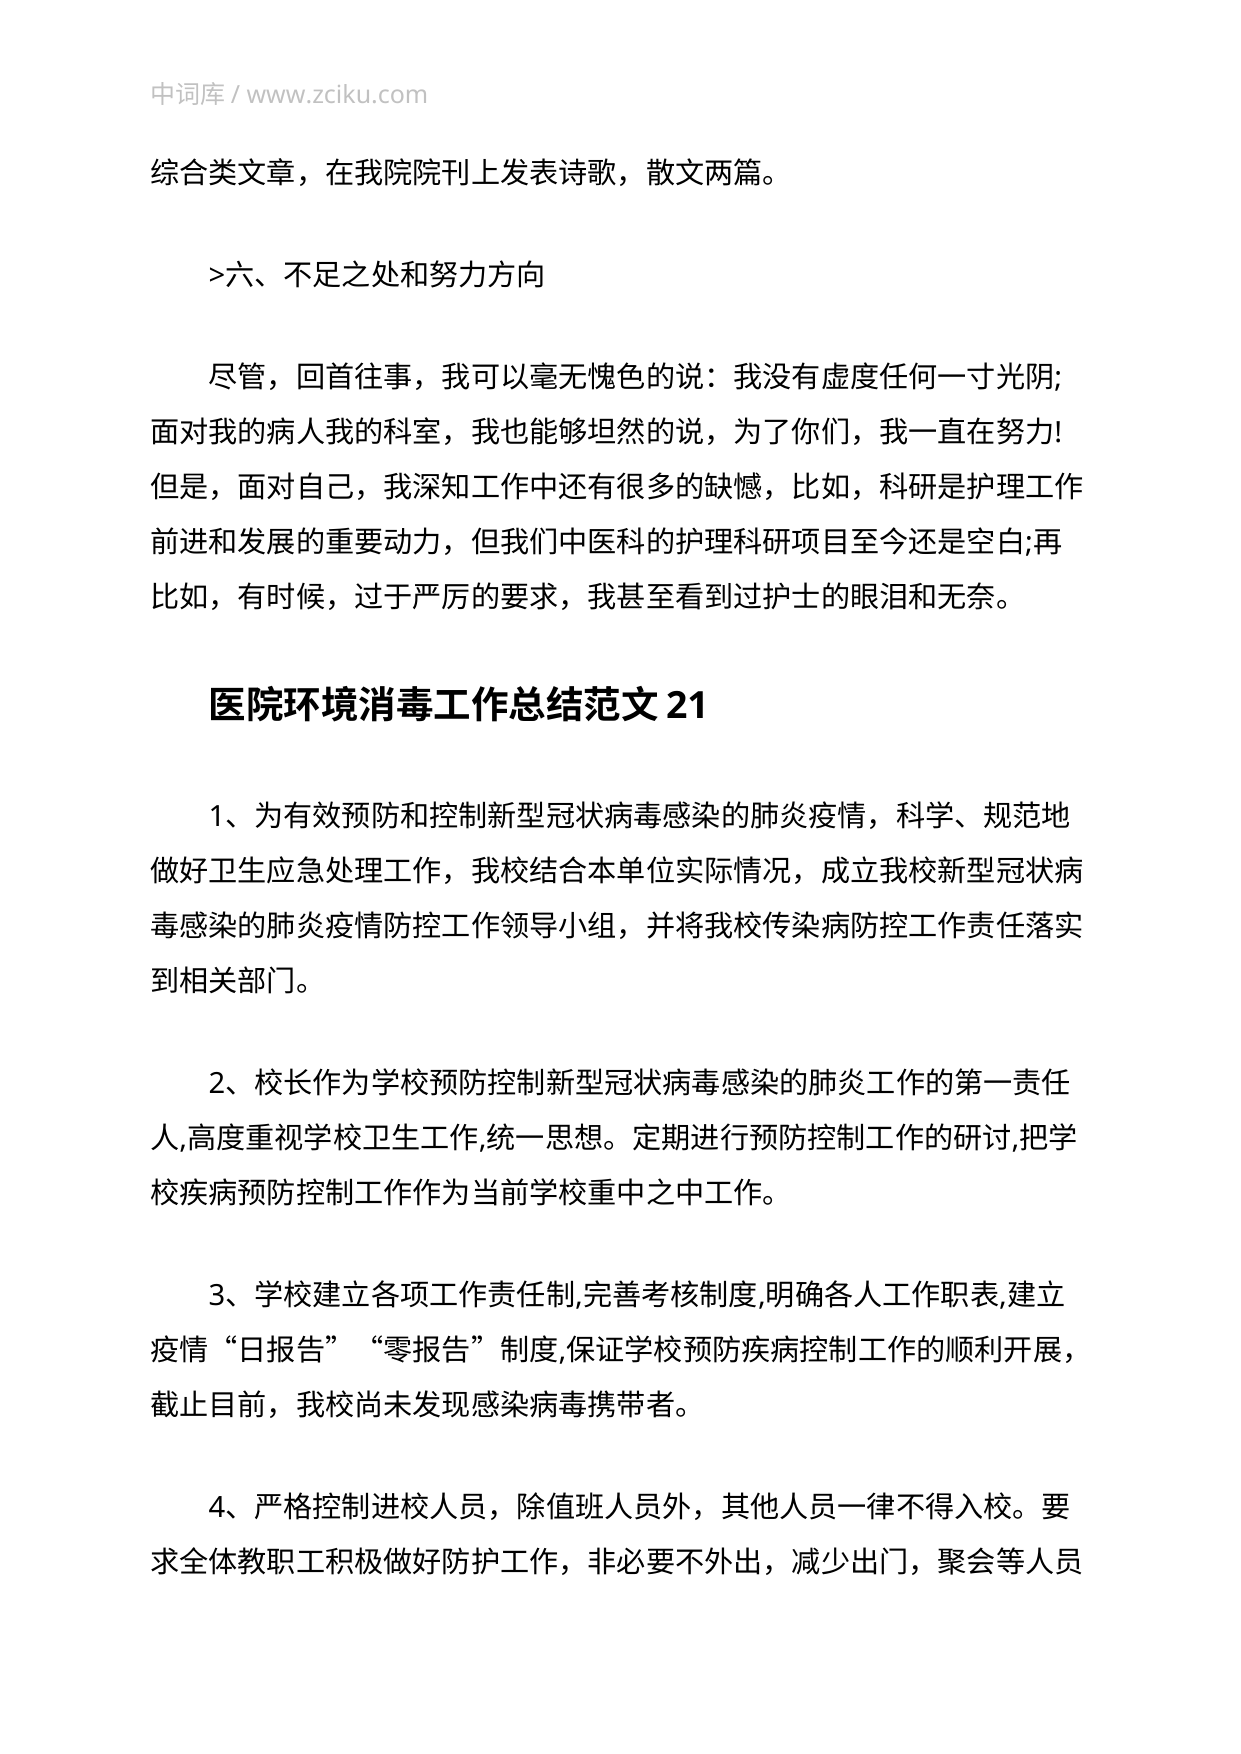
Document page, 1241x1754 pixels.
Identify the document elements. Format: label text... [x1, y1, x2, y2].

text 1、为有效预防和控制新型冠状病毒感染的肺炎疫情，科学、规范地做好卫生应急处理工作，我校结合本单位实际情况，成立我校新型冠状病毒感染的肺炎疫情防控工作领导小组，并将我校传染病防控工作责任落实到相关部门。 [150, 793, 1090, 1000]
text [150, 150, 1090, 192]
text 尽管，回首往事，我可以毫无愧色的说：我没有虚度任何一寸光阴;面对我的病人我的科室，我也能够坦然的说，为了你们，我一直在努力!但是，面对自己，我深知工作中还有很多的缺憾，比如，科研是护理工作前进和发展的重要动力，但我们中医科的护理科研项目至今还是空白;再比如，有时候，过于严厉的要求，我甚至看到过护士的眼泪和无奈。 [150, 354, 1090, 616]
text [150, 1483, 1090, 1580]
text 3、学校建立各项工作责任制,完善考核制度,明确各人工作职表,建立疫情“日报告”“零报告”制度,保证学校预防疾病控制工作的顺利开展，截止目前，我校尚未发现感染病毒携带者。 [150, 1271, 1090, 1424]
text 医院环境消毒工作总结范文21 [150, 675, 1090, 730]
text >六、不足之处和努力方向 [150, 252, 1090, 294]
text 2、校长作为学校预防控制新型冠状病毒感染的肺炎工作的第一责任人,高度重视学校卫生工作,统一思想。定期进行预防控制工作的研讨,把学校疾病预防控制工作作为当前学校重中之中工作。 [150, 1059, 1090, 1212]
